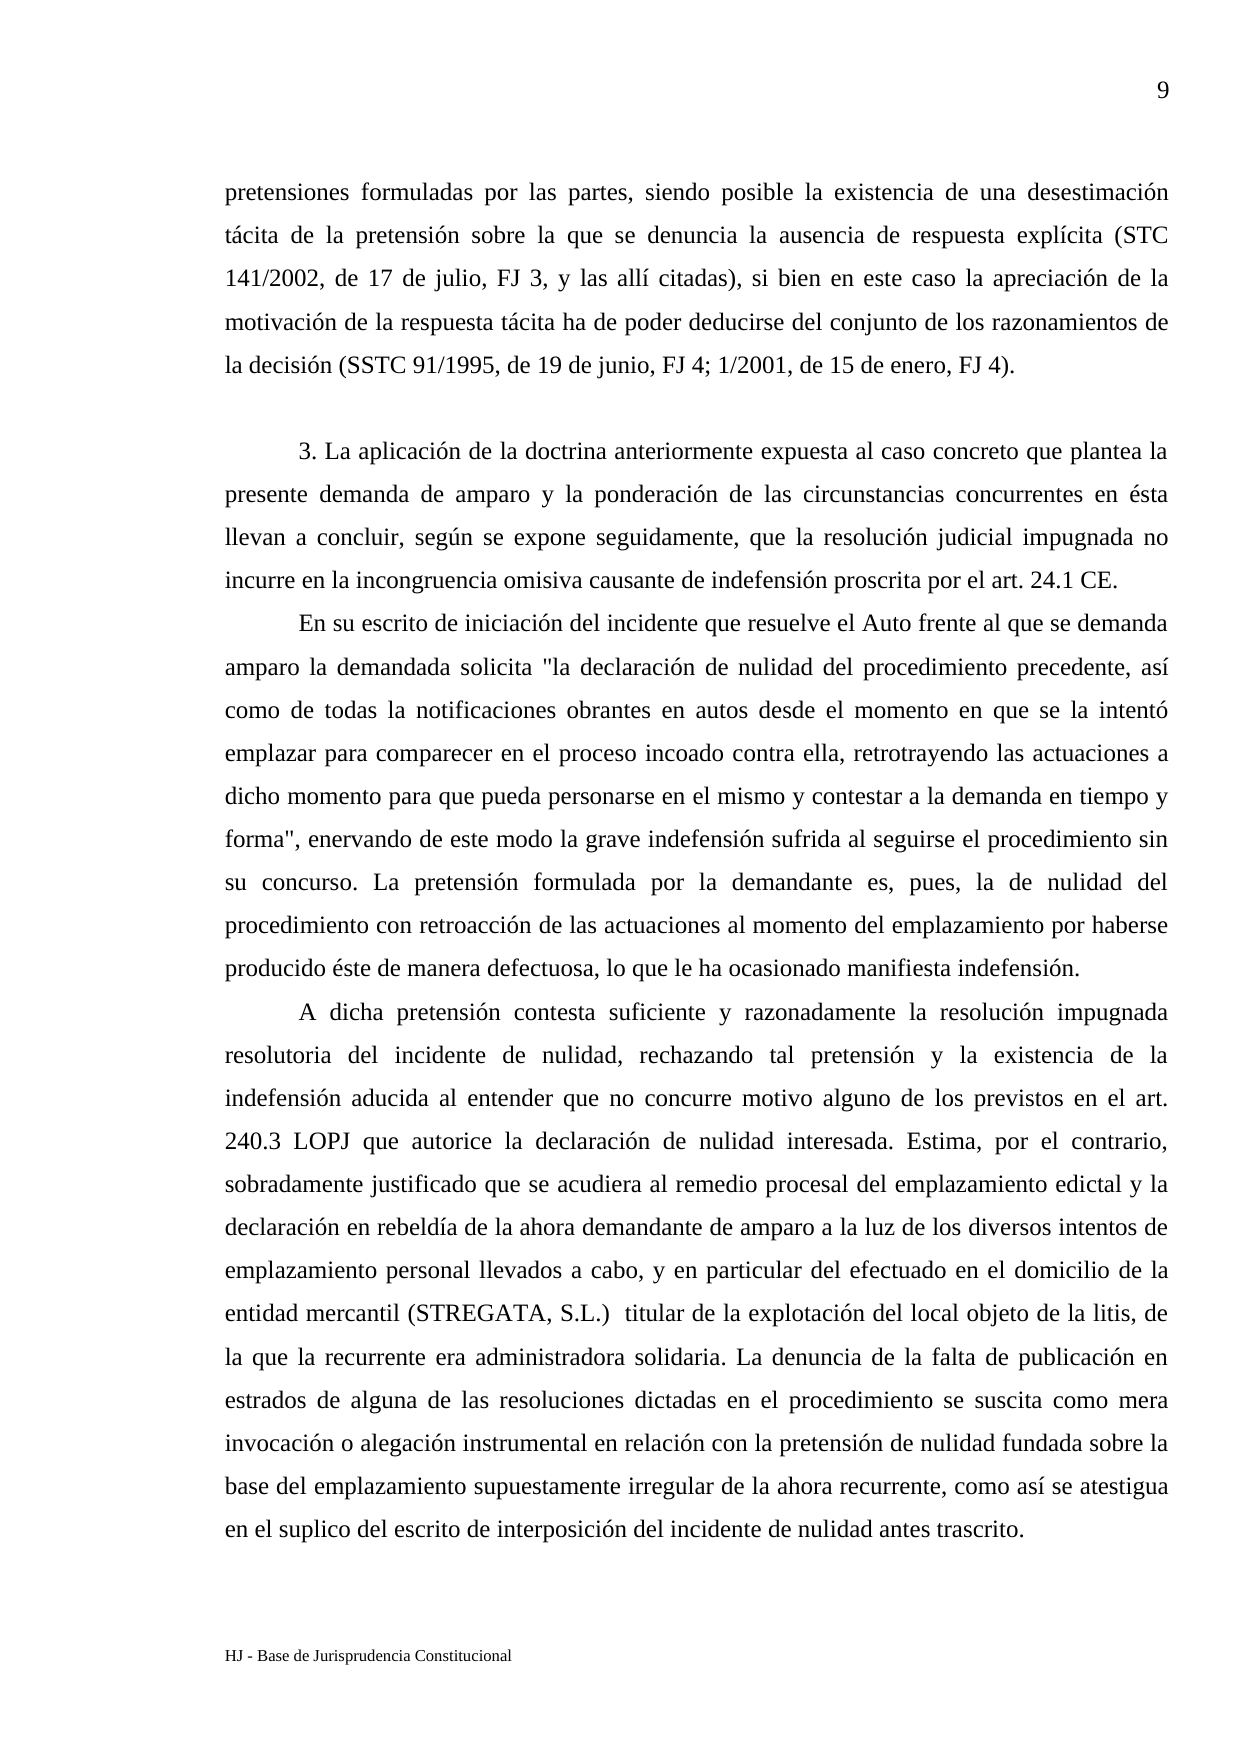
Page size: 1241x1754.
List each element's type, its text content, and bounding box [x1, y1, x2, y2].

text 3. La aplicación de la doctrina anteriormente expuesta al caso concreto que plantea la presente demanda de amparo y la ponderación de las circunstancias concurrentes en ésta llevan a concluir, según se expone seguidamente, que la resolución judicial impugnada no incurre en la incongruencia omisiva causante de indefensión proscrita por el art. 24.1 CE. [224, 436, 1169, 594]
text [224, 177, 1169, 378]
text En su escrito de iniciación del incidente que resuelve el Auto frente al que se demanda amparo la demandada solicita "la declaración de nulidad del procedimiento precedente, así como de todas la notificaciones obrantes en autos desde el momento en que se la intentó emplazar para comparecer en el proceso incoado contra ella, retrotrayendo las actuaciones a dicho momento para que pueda personarse en el mismo y contestar a la demanda en tiempo y forma", enervando de este modo la grave indefensión sufrida al seguirse el procedimiento sin su concurso. La pretensión formulada por la demandante es, pues, la de nulidad del procedimiento con retroacción de las actuaciones al momento del emplazamiento por haberse producido éste de manera defectuosa, lo que le ha ocasionado manifiesta indefensión. [224, 608, 1169, 982]
text A dicha pretensión contesta suficiente y razonadamente la resolución impugnada resolutoria del incidente de nulidad, rechazando tal pretensión y la existencia de la indefensión aducida al entender que no concurre motivo alguno de los previstos en el art. 240.3 LOPJ que autorice la declaración de nulidad interesada. Estima, por el contrario, sobradamente justificado que se acudiera al remedio procesal del emplazamiento edictal y la declaración en rebeldía de la ahora demandante de amparo a la luz de los diversos intentos de emplazamiento personal llevados a cabo, y en particular del efectuado en el domicilio de la entidad mercantil (STREGATA, S.L.) titular de la explotación del local objeto de la litis, de la que la recurrente era administradora solidaria. La denuncia de la falta de publicación en estrados de alguna de las resoluciones dictadas en el procedimiento se suscita como mera invocación o alegación instrumental en relación con la pretensión de nulidad fundada sobre la base del emplazamiento supuestamente irregular de la ahora recurrente, como así se atestigua en el suplico del escrito de interposición del incidente de nulidad antes trascrito. [224, 997, 1169, 1543]
